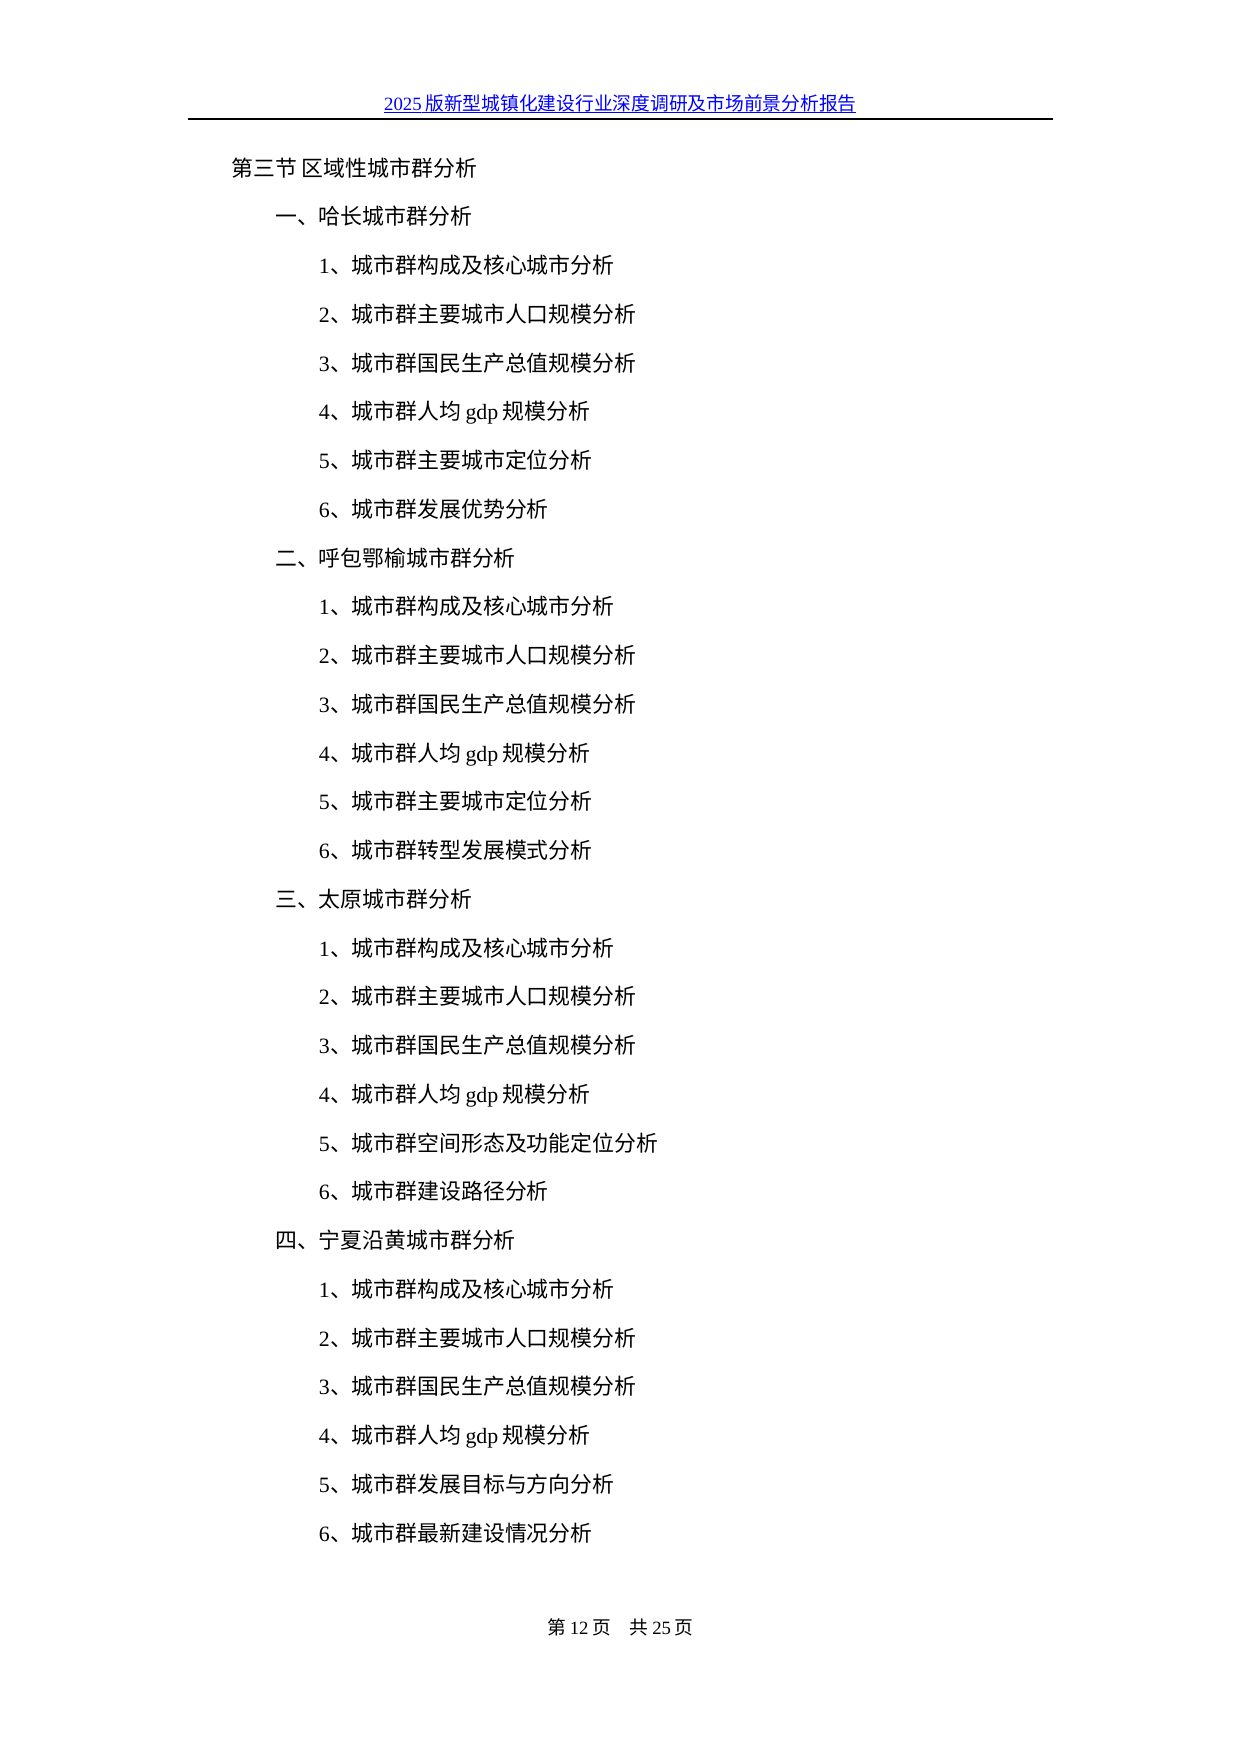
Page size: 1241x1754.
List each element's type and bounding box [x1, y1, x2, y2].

text [187, 150, 1053, 1548]
